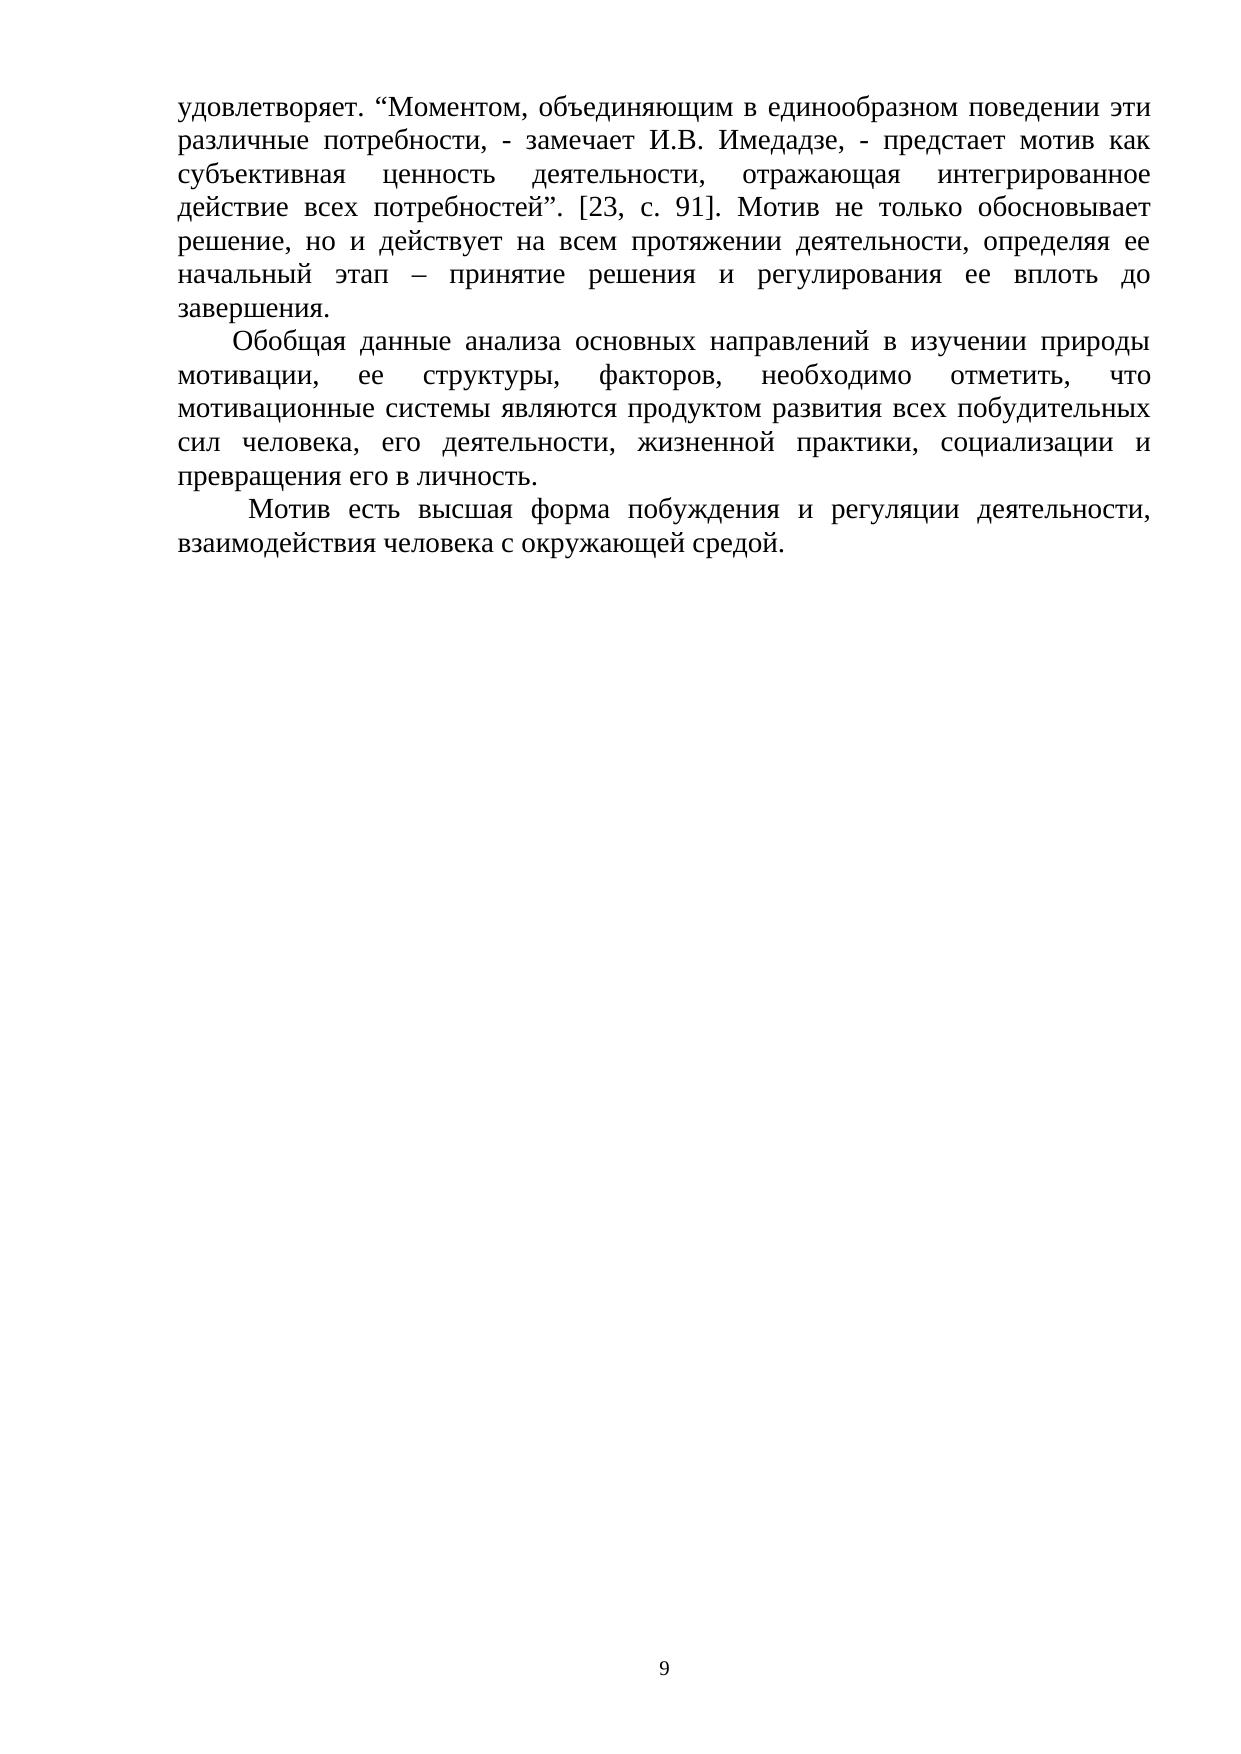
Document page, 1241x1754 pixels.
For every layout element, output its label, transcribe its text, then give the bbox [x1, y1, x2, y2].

text Обобщая данные анализа основных направлений в изучении природы мотивации, ее структуры, факторов, необходимо отметить, что мотивационные системы являются продуктом развития всех побудительных сил человека, его деятельности, жизненной практики, социализации и превращения его в личность. [177, 323, 1152, 491]
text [177, 89, 1152, 323]
text Мотив есть высшая форма побуждения и регуляции деятельности, взаимодействия человека с окружающей средой. [177, 491, 1152, 558]
